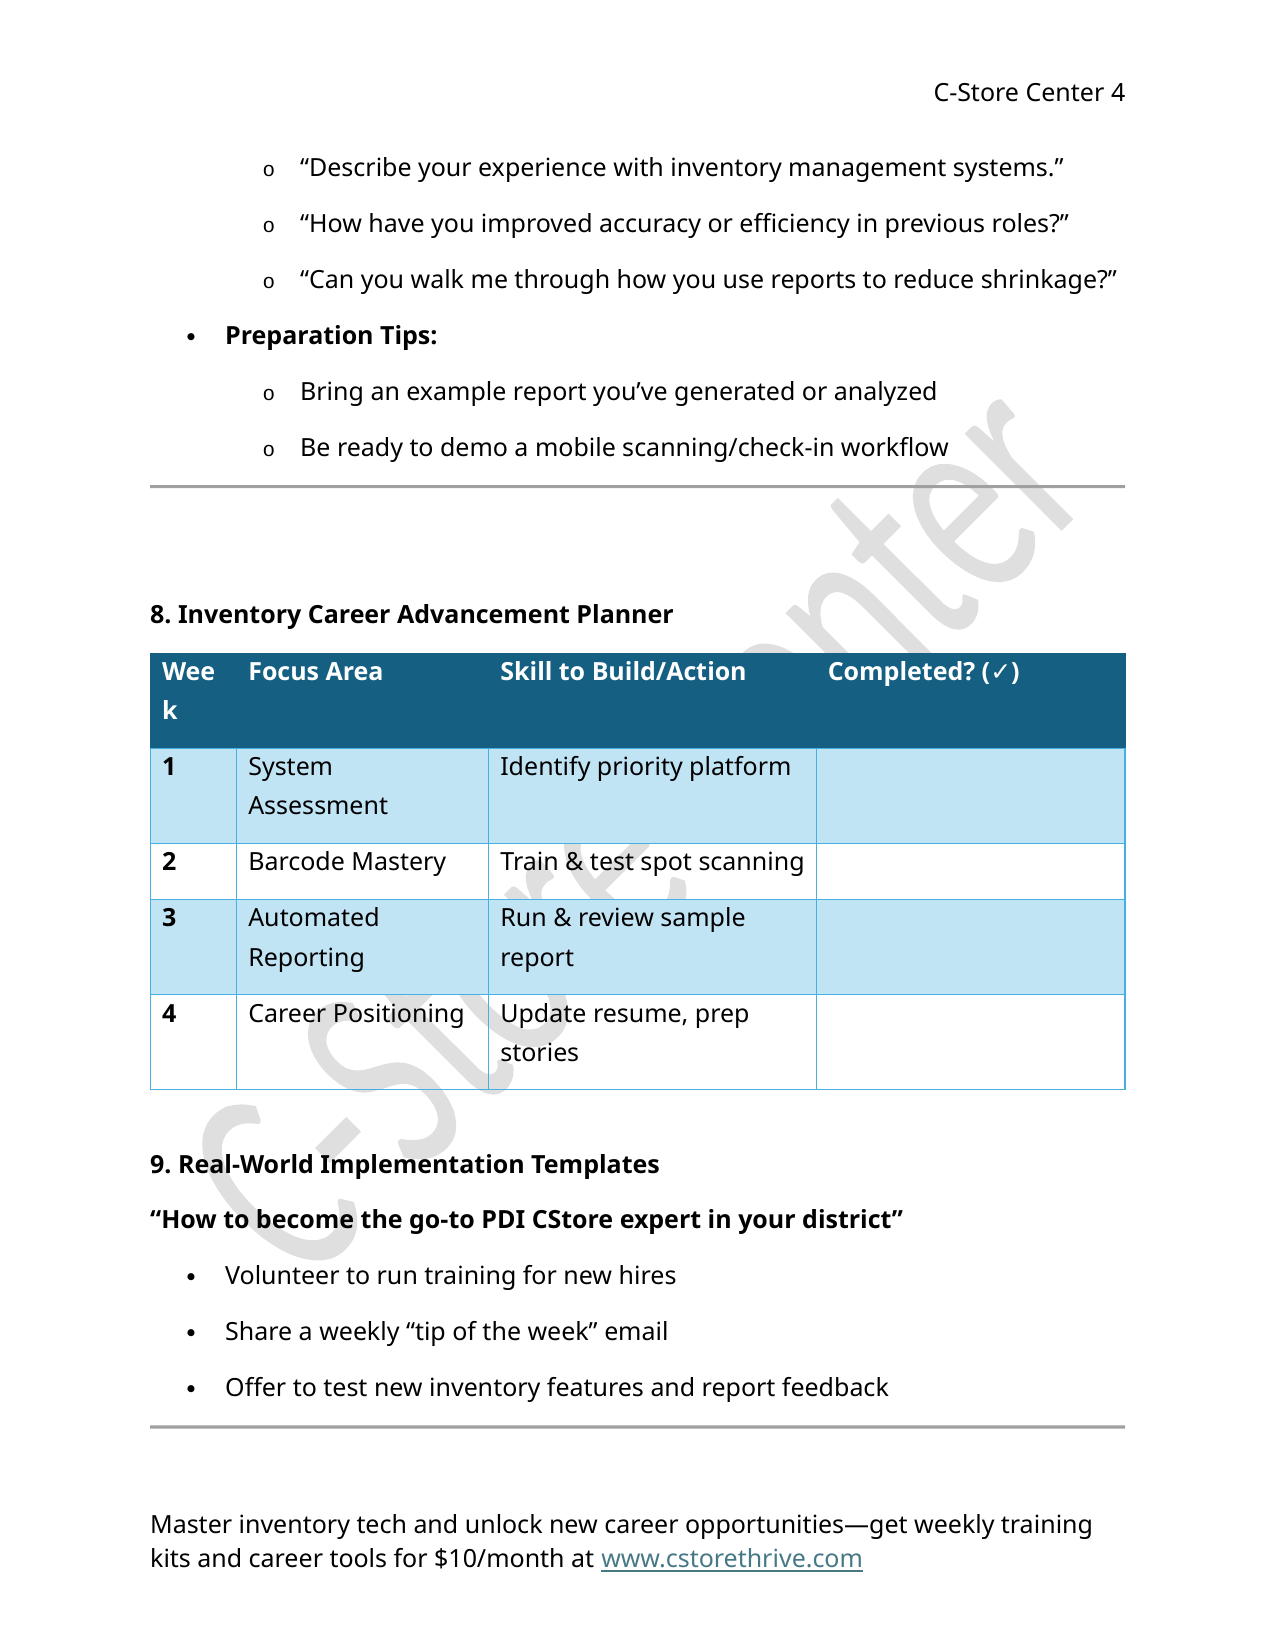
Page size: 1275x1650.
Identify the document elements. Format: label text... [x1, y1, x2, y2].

list “Can you walk me through how you use reports to reduce shrinkage?” [262, 262, 1125, 296]
table_cell 1 [151, 749, 236, 843]
text 9. Real-World Implementation Templates [150, 1146, 1125, 1180]
table_cell [817, 995, 1124, 1089]
table_cell Barcode Mastery [237, 844, 488, 899]
list Preparation Tips: [187, 317, 1125, 352]
table_cell Career Positioning [237, 995, 488, 1089]
list Volunteer to run training for new hires [187, 1258, 1125, 1292]
table_header Skill to Build/Action [489, 654, 816, 748]
table_cell Run & review sample report [489, 900, 816, 994]
list Share a weekly “tip of the week” email [187, 1314, 1125, 1348]
table_cell Identify priority platform [489, 749, 816, 843]
table_header Completed? (✓) [817, 654, 1124, 748]
table_cell Update resume, prep stories [489, 995, 816, 1089]
text “How to become the go-to PDI CStore expert in your district” [150, 1202, 1125, 1236]
table_cell 4 [151, 995, 236, 1089]
table_header Focus Area [237, 654, 488, 748]
list “How have you improved accuracy or efficiency in previous roles?” [262, 206, 1125, 240]
table_cell Automated Reporting [237, 900, 488, 994]
list Be ready to demo a mobile scanning/check-in workflow [262, 429, 1125, 463]
text 8. Inventory Career Advancement Planner [150, 597, 1125, 631]
table_cell [817, 900, 1124, 994]
table_cell [817, 844, 1124, 899]
list Bring an example report you’ve generated or analyzed [262, 373, 1125, 407]
list Offer to test new inventory features and report feedback [187, 1369, 1125, 1404]
list “Describe your experience with inventory management systems.” [262, 150, 1125, 184]
table_cell 3 [151, 900, 236, 994]
table_header Week [151, 654, 236, 748]
table_cell System Assessment [237, 749, 488, 843]
table_cell [817, 749, 1124, 843]
table_cell Train & test spot scanning [489, 844, 816, 899]
table_cell 2 [151, 844, 236, 899]
